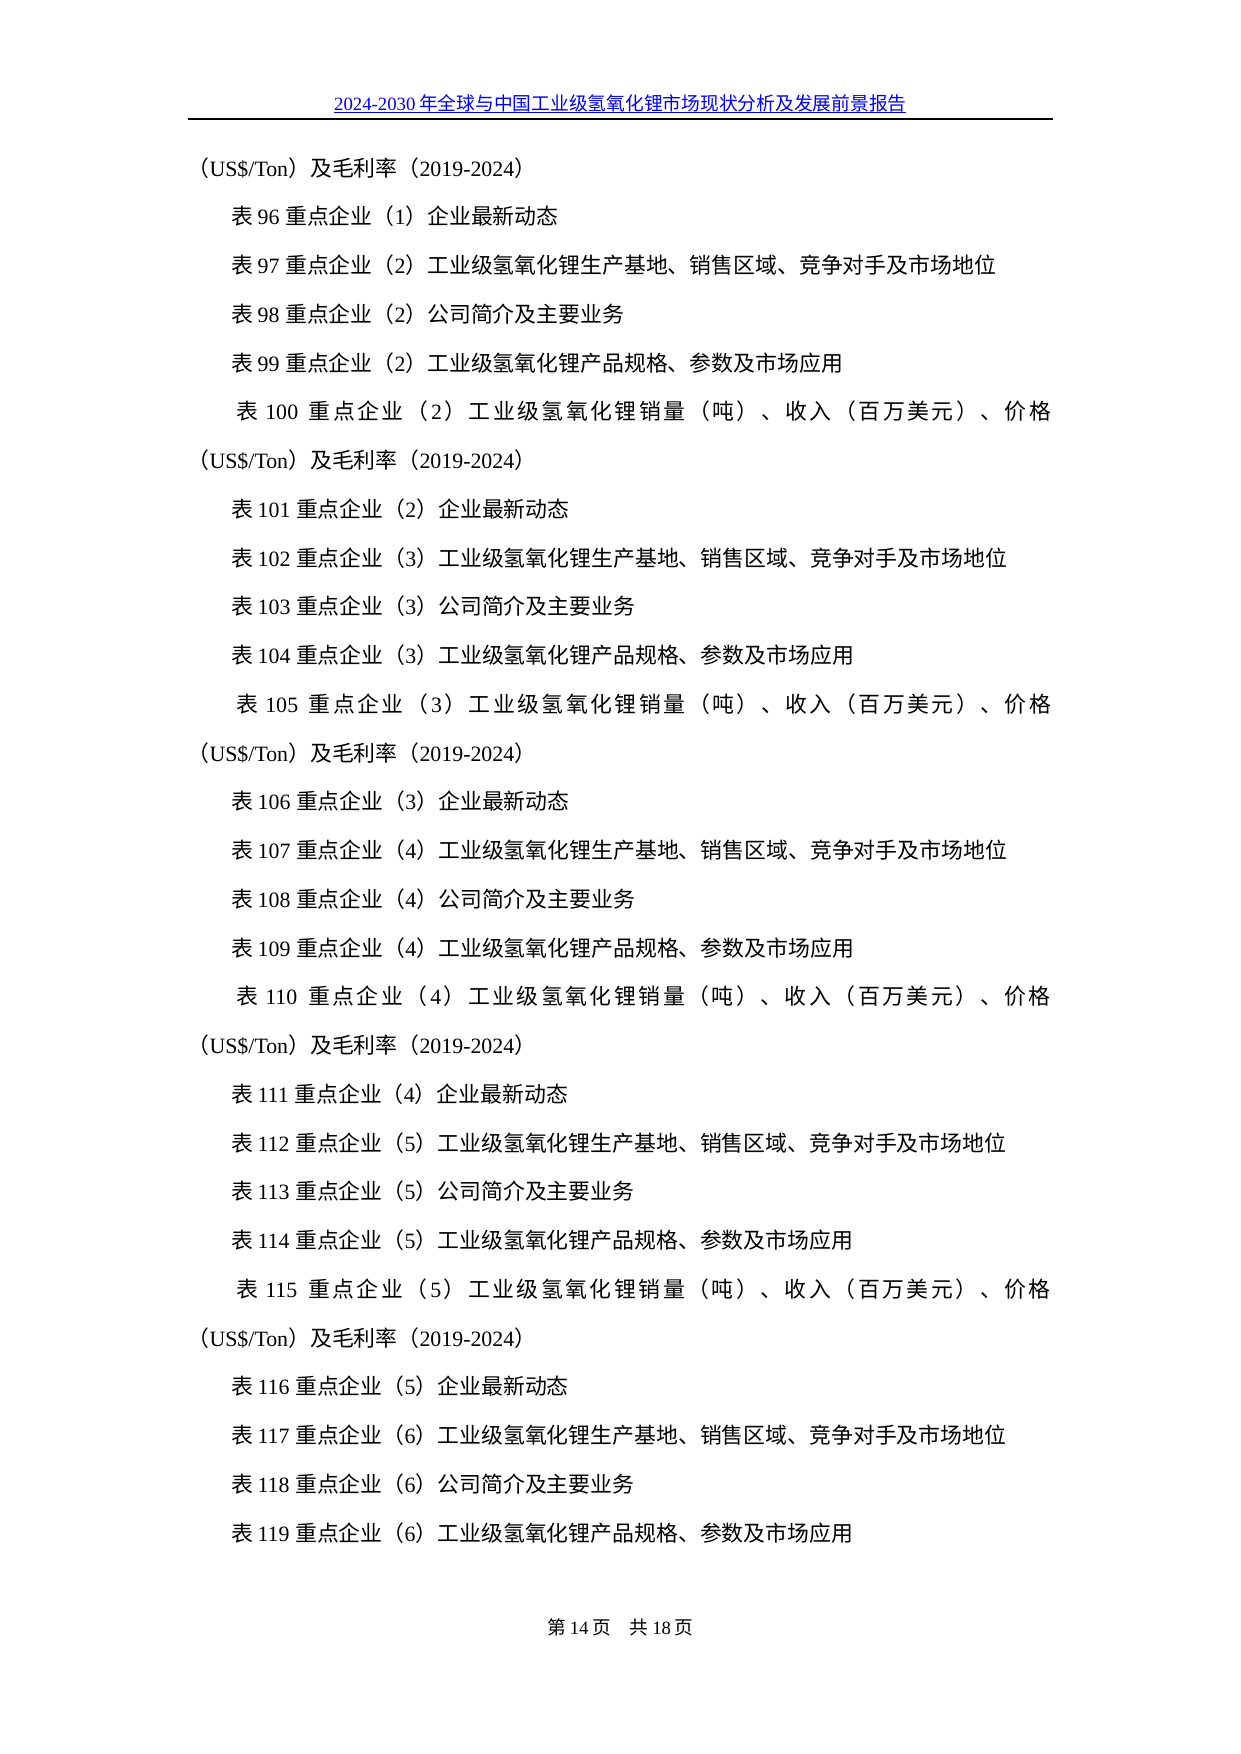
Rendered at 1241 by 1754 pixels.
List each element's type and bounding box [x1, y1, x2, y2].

text [187, 150, 1053, 1548]
